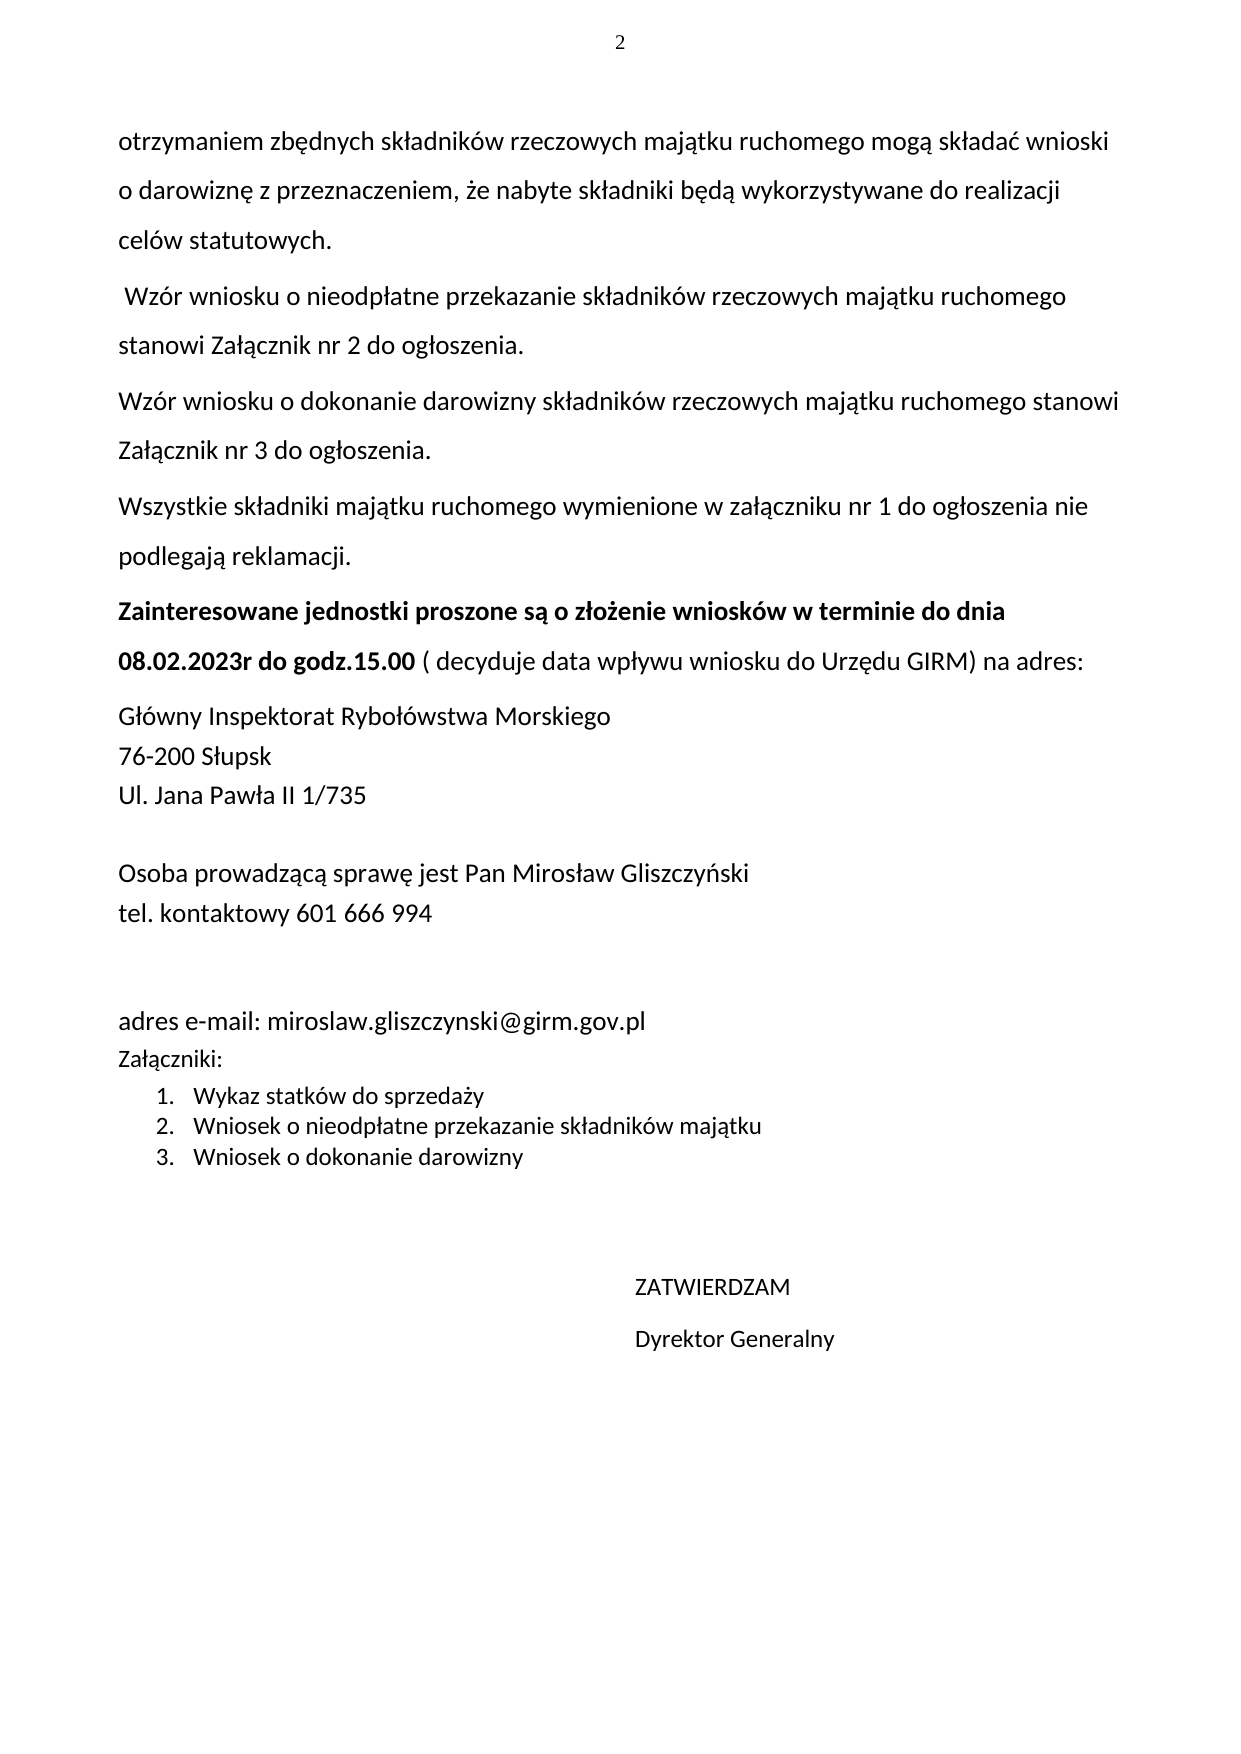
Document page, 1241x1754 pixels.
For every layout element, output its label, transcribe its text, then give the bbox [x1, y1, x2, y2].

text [118, 124, 1122, 256]
text Główny Inspektorat Rybołówstwa Morskiego [118, 699, 1122, 733]
text Osoba prowadzącą sprawę jest Pan Mirosław Gliszczyński [118, 857, 1122, 890]
text Zainteresowane jednostki proszone są o złożenie wniosków w terminie do dnia 08.02.2023r do godz.15.00 ( decyduje data wpływu wniosku do Urzędu GIRM) na adres: [118, 594, 1122, 677]
text tel. kontaktowy 601 666 994 [118, 896, 1122, 929]
text Wzór wniosku o dokonanie darowizny składników rzeczowych majątku ruchomego stanowi Załącznik nr 3 do ogłoszenia. [118, 384, 1122, 466]
text 76-200 Słupsk [118, 739, 1122, 772]
list Wniosek o nieodpłatne przekazanie składników majątku [156, 1111, 1122, 1141]
text Ul. Jana Pawła II 1/735 [118, 778, 1122, 811]
list Wykaz statków do sprzedaży [156, 1080, 1122, 1111]
text Dyrektor Generalny [635, 1323, 1122, 1354]
text ZATWIERDZAM [635, 1272, 1122, 1302]
list Wniosek o dokonanie darowizny [156, 1141, 1122, 1172]
text Wszystkie składniki majątku ruchomego wymienione w załączniku nr 1 do ogłoszenia nie podlegają reklamacji. [118, 489, 1122, 572]
text adres e-mail: miroslaw.gliszczynski@girm.gov.pl [118, 1004, 1122, 1037]
text Wzór wniosku o nieodpłatne przekazanie składników rzeczowych majątku ruchomego stanowi Załącznik nr 2 do ogłoszenia. [118, 279, 1122, 361]
text Załączniki: [118, 1043, 1122, 1074]
